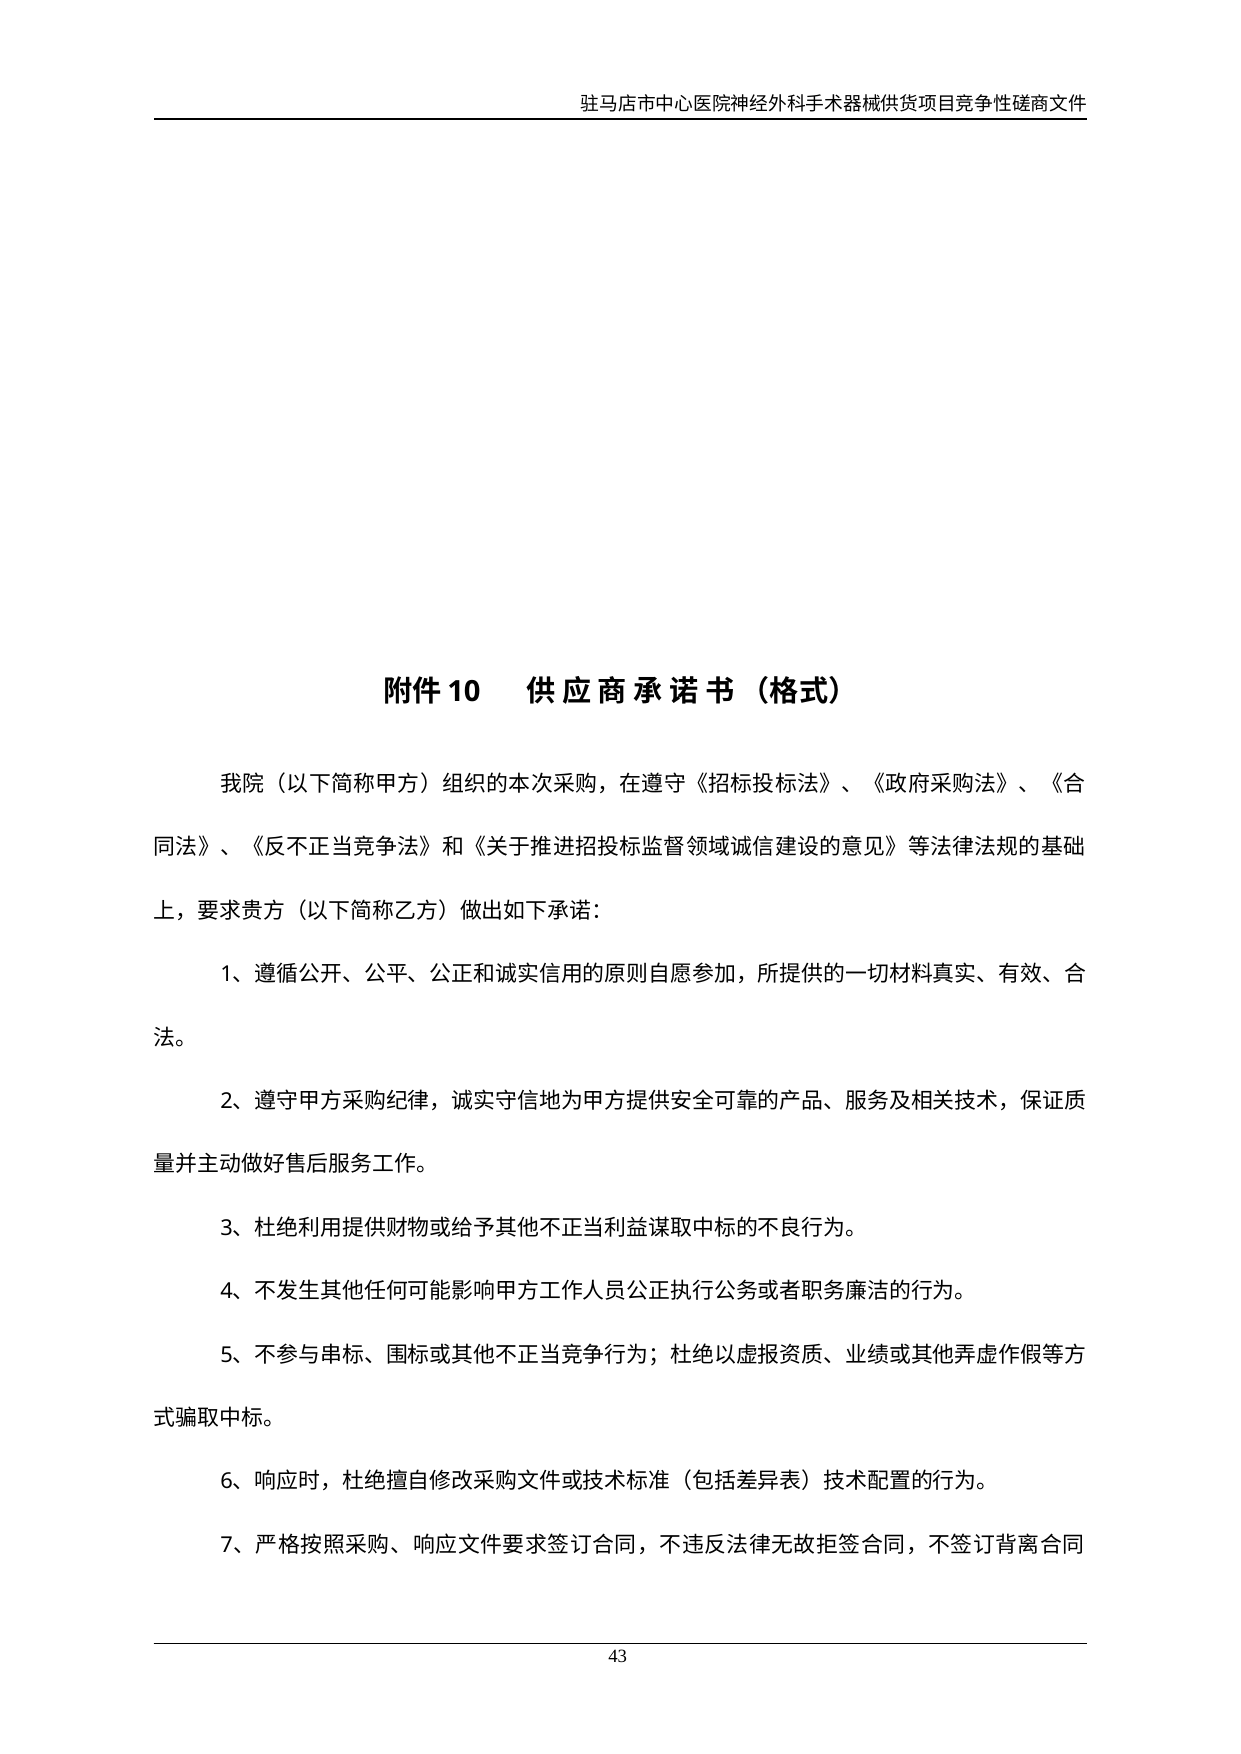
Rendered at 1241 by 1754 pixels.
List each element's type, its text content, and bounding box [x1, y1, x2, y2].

text 1、遵循公开、公平、公正和诚实信用的原则自愿参加，所提供的一切材料真实、有效、合法。 [153, 956, 1087, 1051]
text 我院（以下简称甲方）组织的本次采购，在遵守《招标投标法》、《政府采购法》、《合同法》、《反不正当竞争法》和《关于推进招投标监督领域诚信建设的意见》等法律法规的基础上，要求贵方（以下简称乙方）做出如下承诺： [153, 766, 1087, 924]
text 3、杜绝利用提供财物或给予其他不正当利益谋取中标的不良行为。 [153, 1209, 1087, 1241]
text 6、响应时，杜绝擅自修改采购文件或技术标准（包括差异表）技术配置的行为。 [153, 1463, 1087, 1495]
text 5、不参与串标、围标或其他不正当竞争行为；杜绝以虚报资质、业绩或其他弄虚作假等方式骗取中标。 [153, 1337, 1087, 1432]
text 4、不发生其他任何可能影响甲方工作人员公正执行公务或者职务廉洁的行为。 [153, 1273, 1087, 1305]
subtitle 附件10 供 应 商 承 诺 书 （格式） [153, 667, 1087, 709]
text 2、遵守甲方采购纪律，诚实守信地为甲方提供安全可靠的产品、服务及相关技术，保证质量并主动做好售后服务工作。 [153, 1083, 1087, 1178]
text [153, 1527, 1087, 1559]
